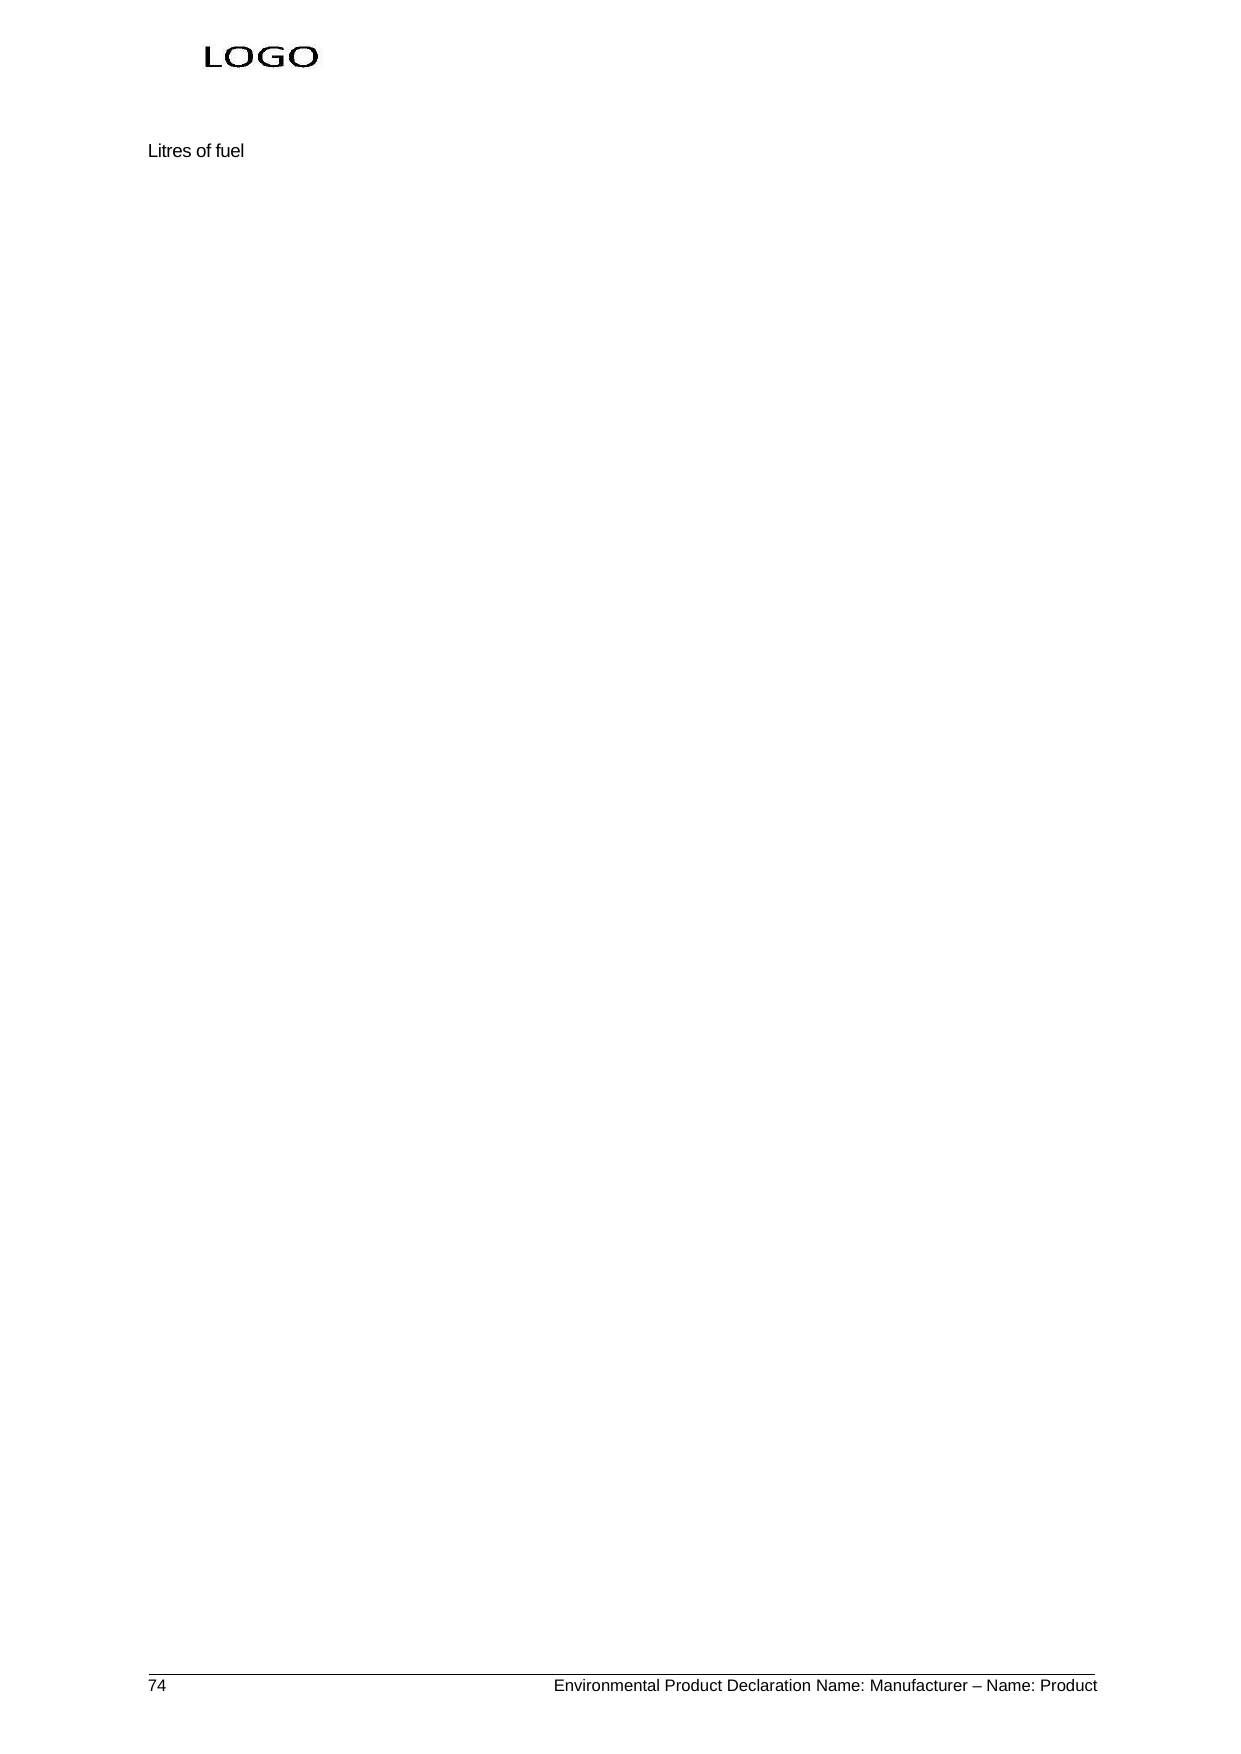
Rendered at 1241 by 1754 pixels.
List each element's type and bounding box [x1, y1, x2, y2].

picture [148, 13, 623, 102]
